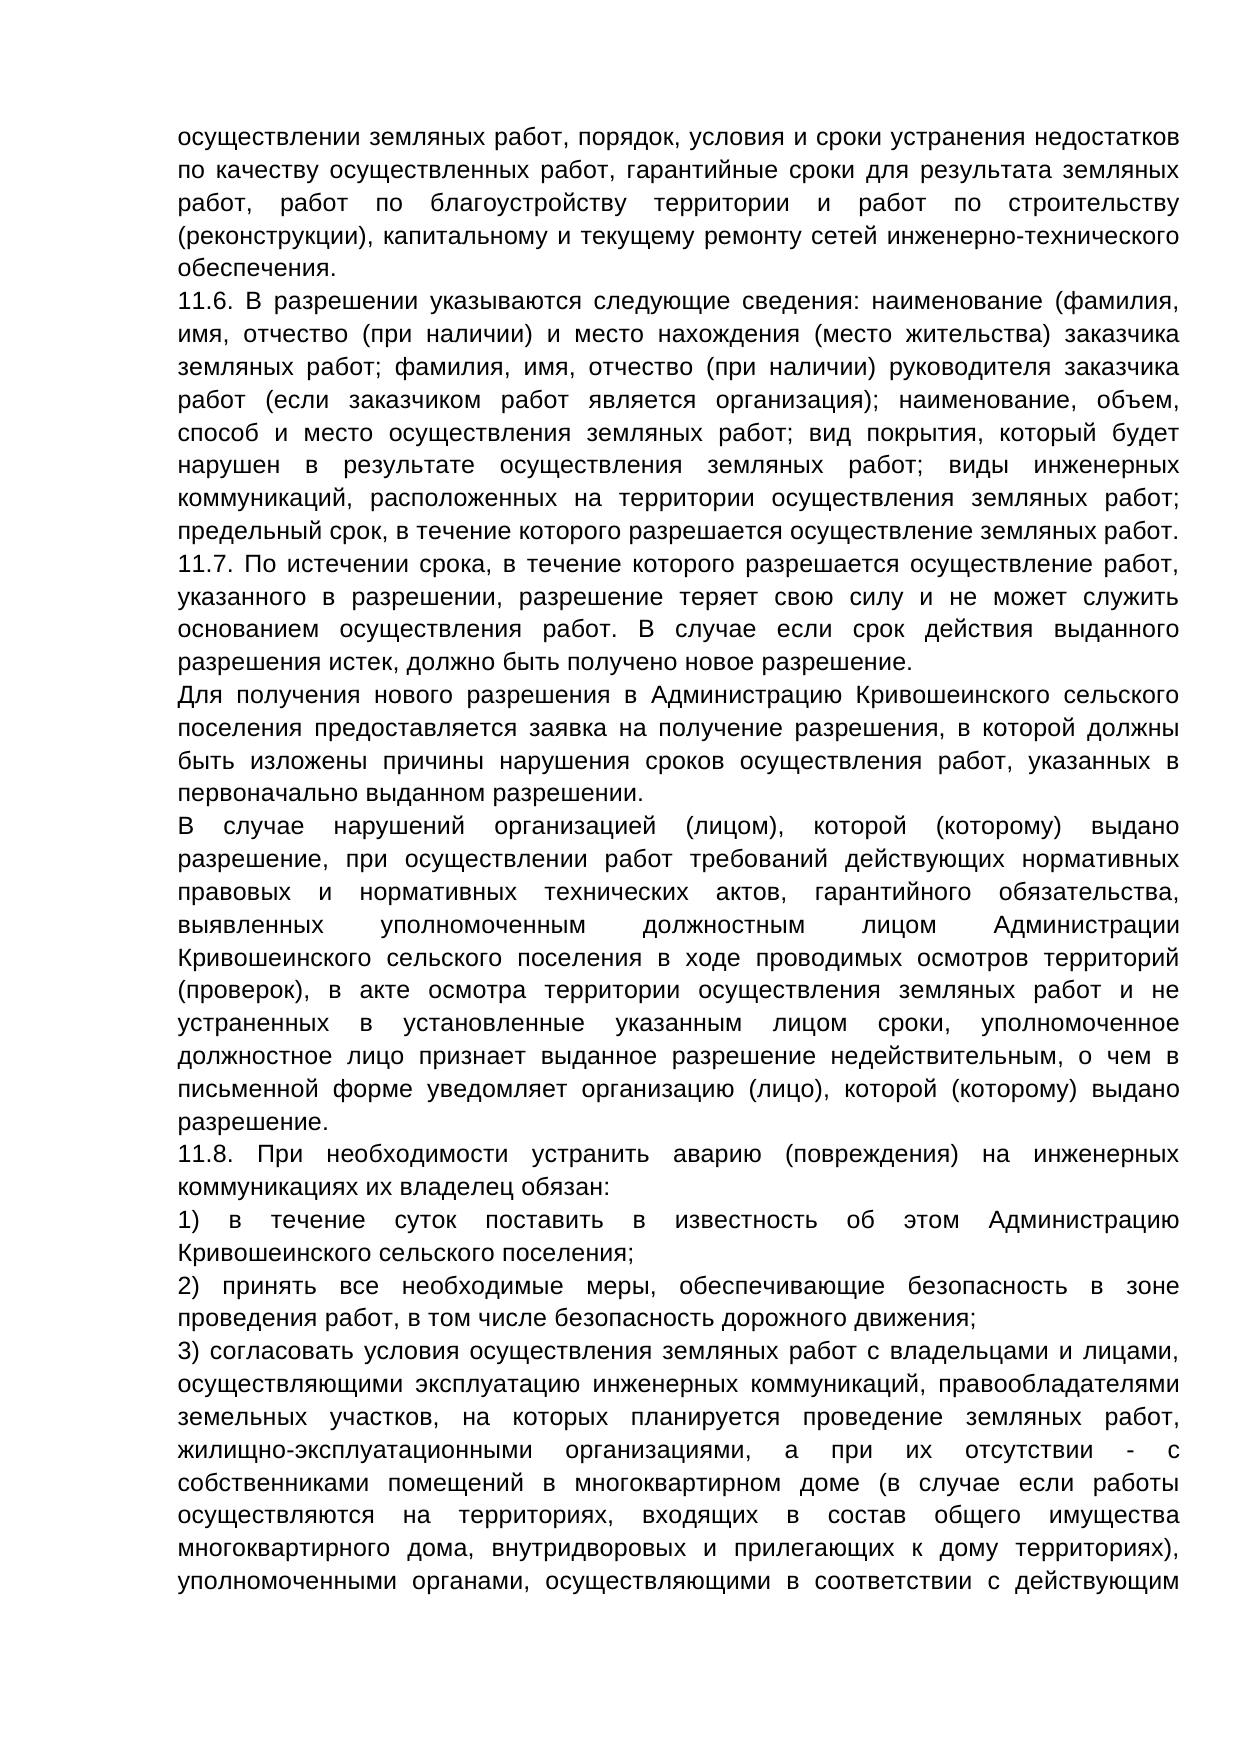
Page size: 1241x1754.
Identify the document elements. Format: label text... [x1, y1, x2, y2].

text 11.7. По истечении срока, в течение которого разрешается осуществление работ, указанного в разрешении, разрешение теряет свою силу и не может служить основанием осуществления работ. В случае если срок действия выданного разрешения истек, должно быть получено новое разрешение. [177, 545, 1181, 676]
text 2) принять все необходимые меры, обеспечивающие безопасность в зоне проведения работ, в том числе безопасность дорожного движения; [177, 1267, 1181, 1332]
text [177, 1332, 1181, 1595]
text 1) в течение суток поставить в известность об этом Администрацию Кривошеинского сельского поселения; [177, 1201, 1181, 1267]
text 11.8. При необходимости устранить аварию (повреждения) на инженерных коммуникациях их владелец обязан: [177, 1135, 1181, 1201]
text В случае нарушений организацией (лицом), которой (которому) выдано разрешение, при осуществлении работ требований действующих нормативных правовых и нормативных технических актов, гарантийного обязательства, выявленных уполномоченным должностным лицом Администрации Кривошеинского сельского поселения в ходе проводимых осмотров территорий (проверок), в акте осмотра территории осуществления земляных работ и не устраненных в установленные указанным лицом сроки, уполномоченное должностное лицо признает выданное разрешение недействительным, о чем в письменной форме уведомляет организацию (лицо), которой (которому) выдано разрешение. [177, 807, 1181, 1135]
text Для получения нового разрешения в Администрацию Кривошеинского сельского поселения предоставляется заявка на получение разрешения, в которой должны быть изложены причины нарушения сроков осуществления работ, указанных в первоначально выданном разрешении. [177, 676, 1181, 807]
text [177, 118, 1181, 545]
